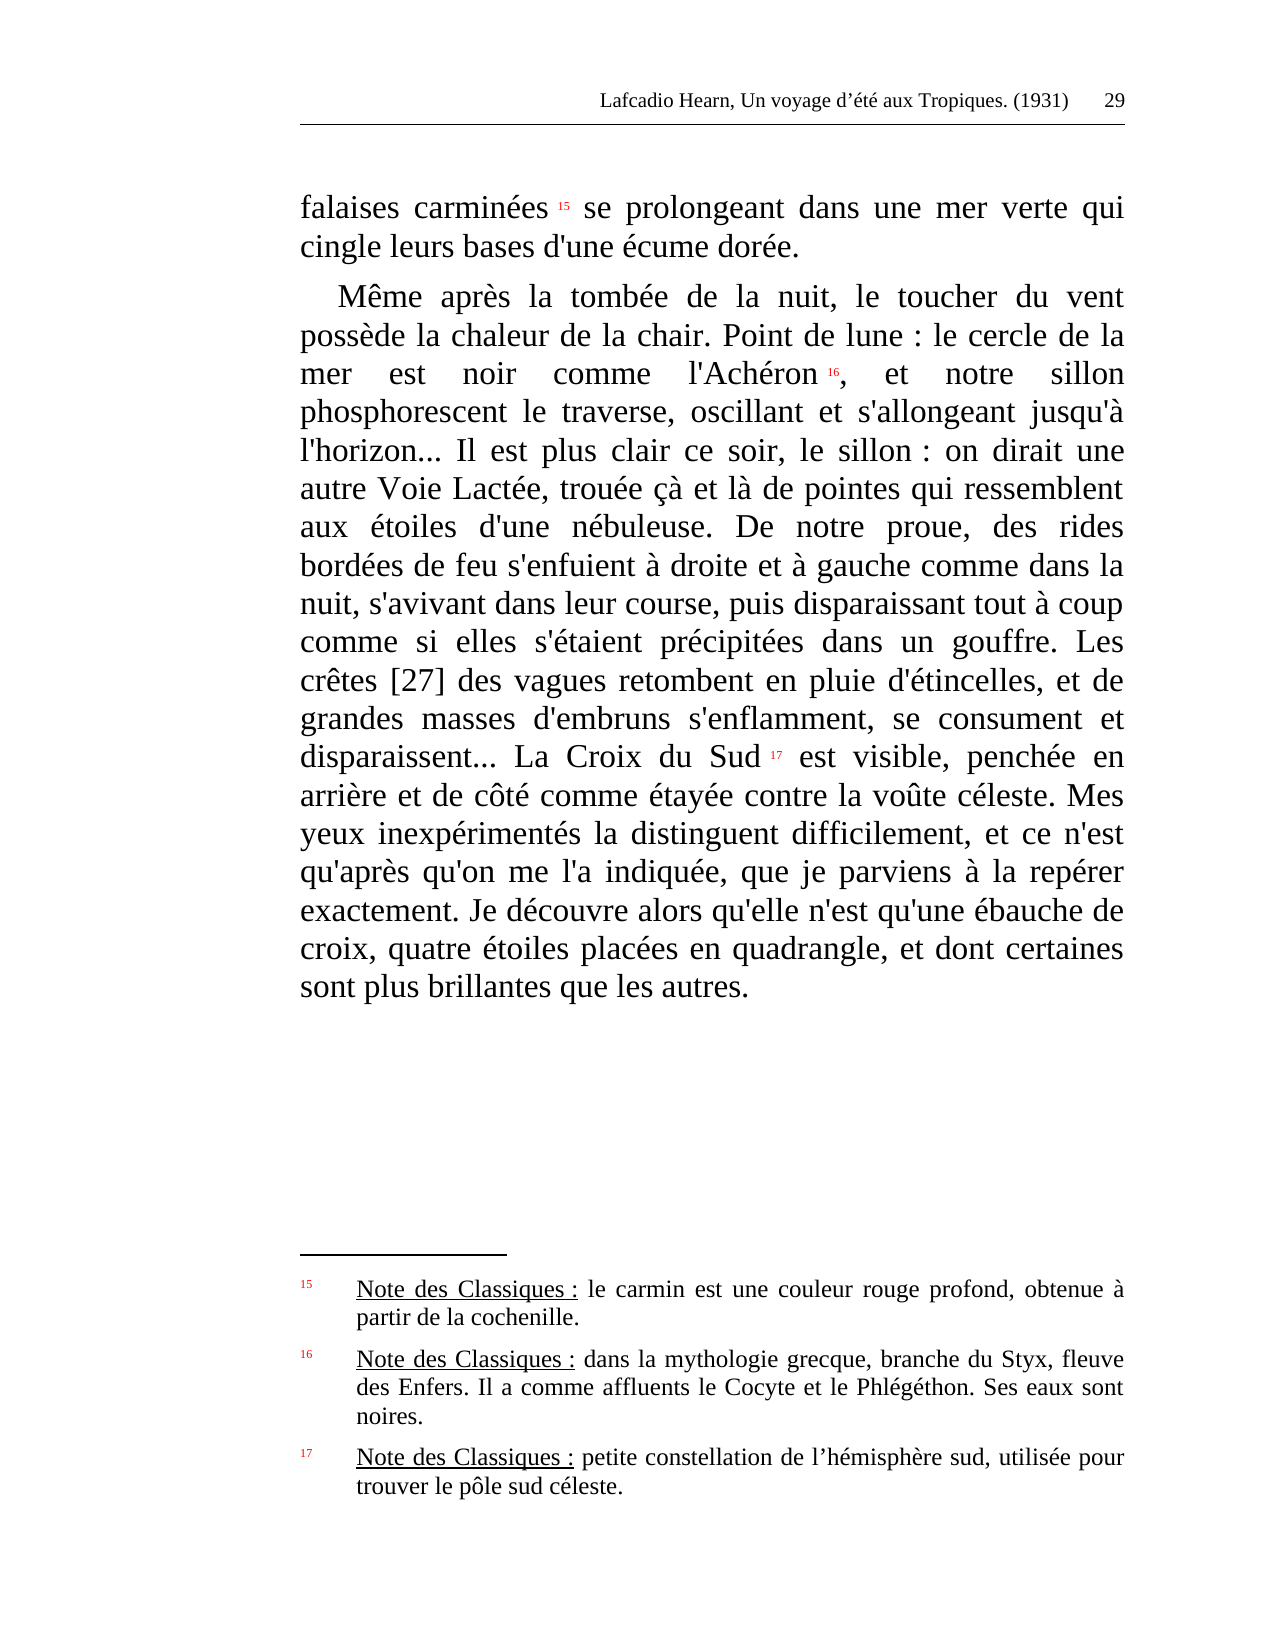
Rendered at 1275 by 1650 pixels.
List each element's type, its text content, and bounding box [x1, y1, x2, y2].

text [300, 187, 1125, 264]
text Même après la tombée de la nuit, le toucher du vent possède la chaleur de la chair. Point de lune : le cercle de la mer est noir comme l'Achéron , et notre sillon phosphorescent le traverse, oscillant et s'allongeant jusqu'à l'horizon... Il est plus clair ce soir, le sillon : on dirait une autre Voie Lactée, trouée çà et là de pointes qui ressemblent aux étoiles d'une nébuleuse. De notre proue, des rides bordées de feu s'enfuient à droite et à gauche comme dans la nuit, s'avivant dans leur course, puis disparaissant tout à coup comme si elles s'étaient précipitées dans un gouffre. Les crêtes [27] des vagues retombent en pluie d'étincelles, et de grandes masses d'embruns s'enflamment, se consument et disparaissent... La Croix du Sud est visible, penchée en arrière et de côté comme étayée contre la voûte céleste. Mes yeux inexpérimentés la distinguent difficilement, et ce n'est qu'après qu'on me l'a indiquée, que je parviens à la repérer exactement. Je découvre alors qu'elle n'est qu'une ébauche de croix, quatre étoiles placées en quadrangle, et dont certaines sont plus brillantes que les autres. [300, 277, 1125, 1005]
